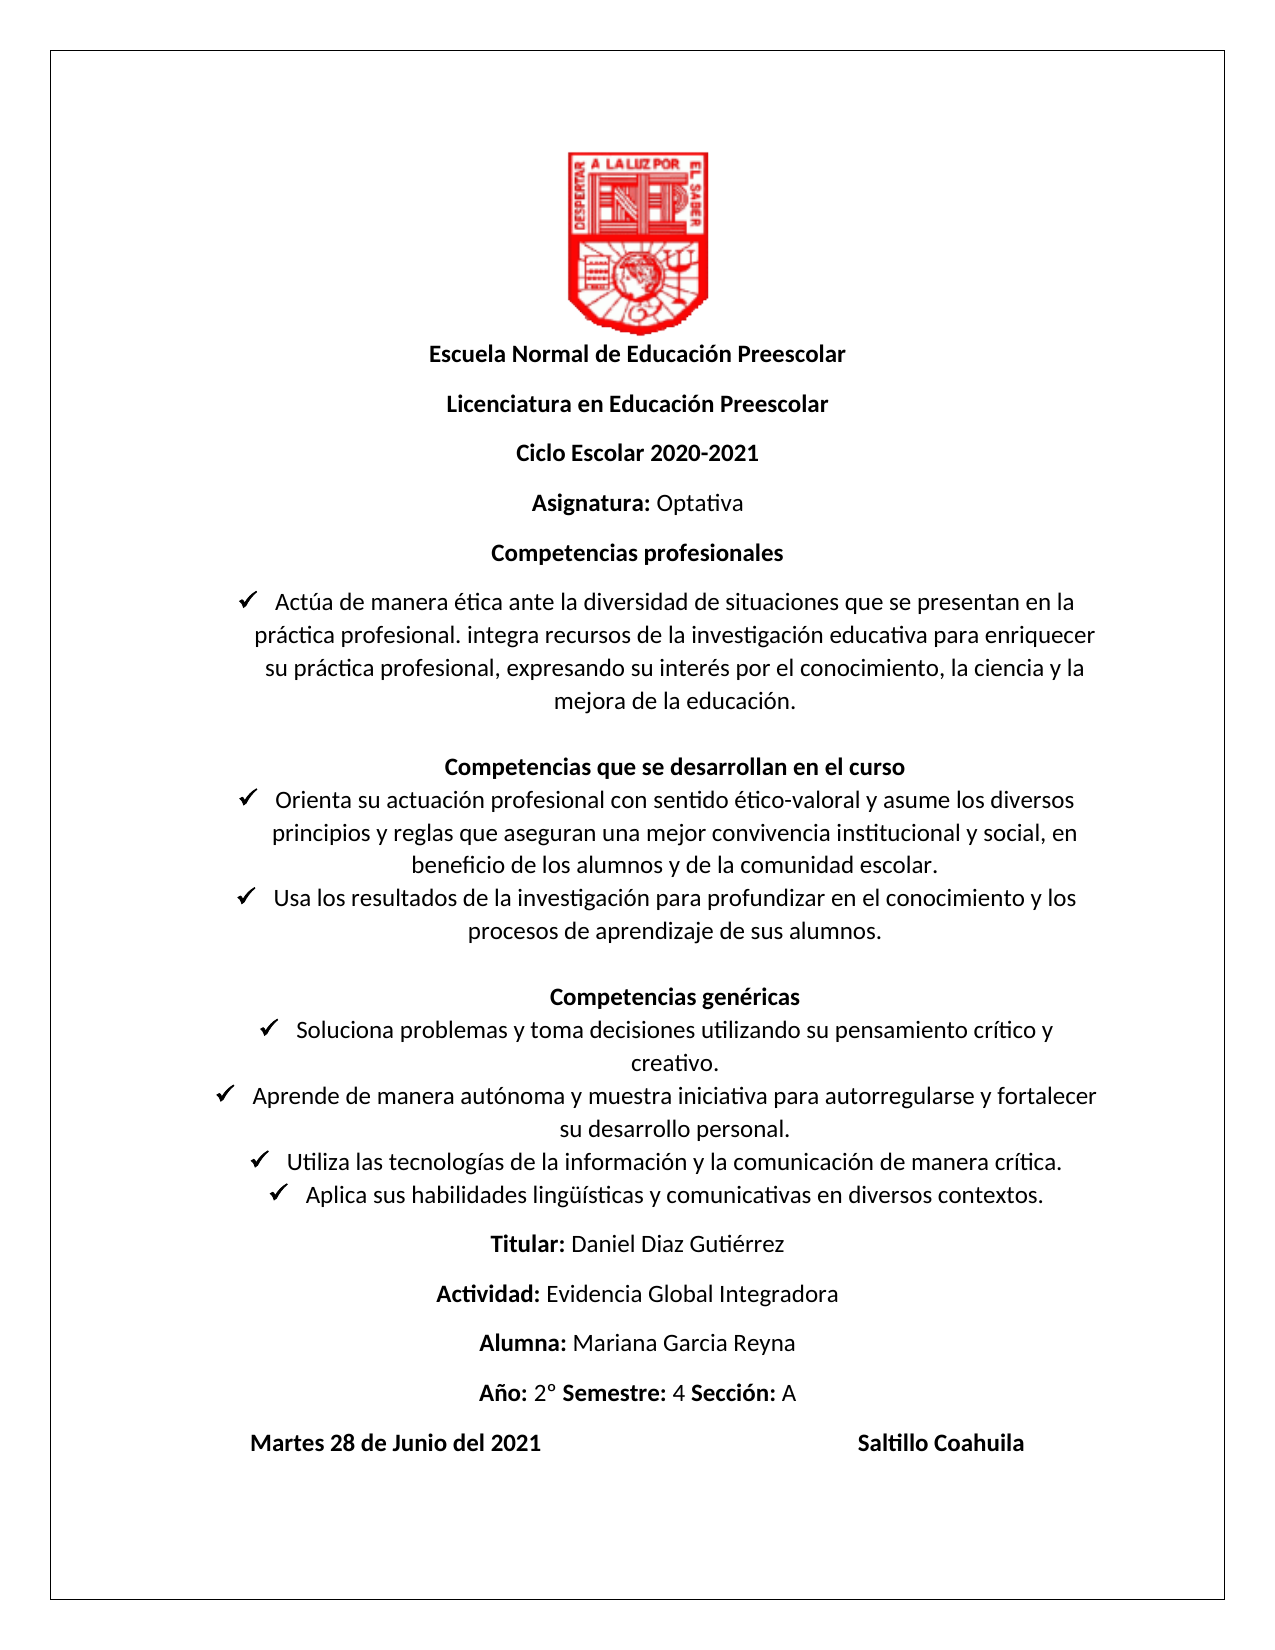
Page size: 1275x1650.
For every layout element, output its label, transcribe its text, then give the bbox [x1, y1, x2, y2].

list Soluciona problemas y toma decisiones utilizando su pensamiento crítico y creativo. [214, 1014, 1098, 1078]
text Ciclo Escolar 2020-2021 [177, 437, 1098, 468]
text Competencias profesionales [177, 537, 1098, 567]
list Orienta su actuación profesional con sentido ético-valoral y asume los diversos principios y reglas que aseguran una mejor convivencia institucional y social, en beneficio de los alumnos y de la comunidad escolar. [214, 784, 1098, 880]
list Utiliza las tecnologías de la información y la comunicación de manera crítica. [214, 1146, 1098, 1176]
text Licenciatura en Educación Preescolar [177, 388, 1098, 418]
list Aplica sus habilidades lingüísticas y comunicativas en diversos contextos. [214, 1179, 1098, 1209]
list Usa los resultados de la investigación para profundizar en el conocimiento y los procesos de aprendizaje de sus alumnos. Competencias genéricas [214, 882, 1098, 1012]
text Martes 28 de Junio del 2021 Saltillo Coahuila [177, 1427, 1098, 1457]
list Aprende de manera autónoma y muestra iniciativa para autorregularse y fortalecer su desarrollo personal. [214, 1080, 1098, 1143]
text Asignatura: Optativa [177, 487, 1098, 518]
text Año: 2º Semestre: 4 Sección: A [177, 1377, 1098, 1408]
list Actúa de manera ética ante la diversidad de situaciones que se presentan en la práctica profesional. integra recursos de la investigación educativa para enriquecer su práctica profesional, expresando su interés por el conocimiento, la ciencia y la mejora de la educación. Competencias que se desarrollan en el curso [214, 586, 1098, 781]
text Actividad: Evidencia Global Integradora [177, 1278, 1098, 1308]
picture [559, 150, 716, 338]
text Escuela Normal de Educación Preescolar [177, 338, 1098, 369]
text Alumna: Mariana Garcia Reyna [177, 1327, 1098, 1358]
text Titular: Daniel Diaz Gutiérrez [177, 1228, 1098, 1259]
